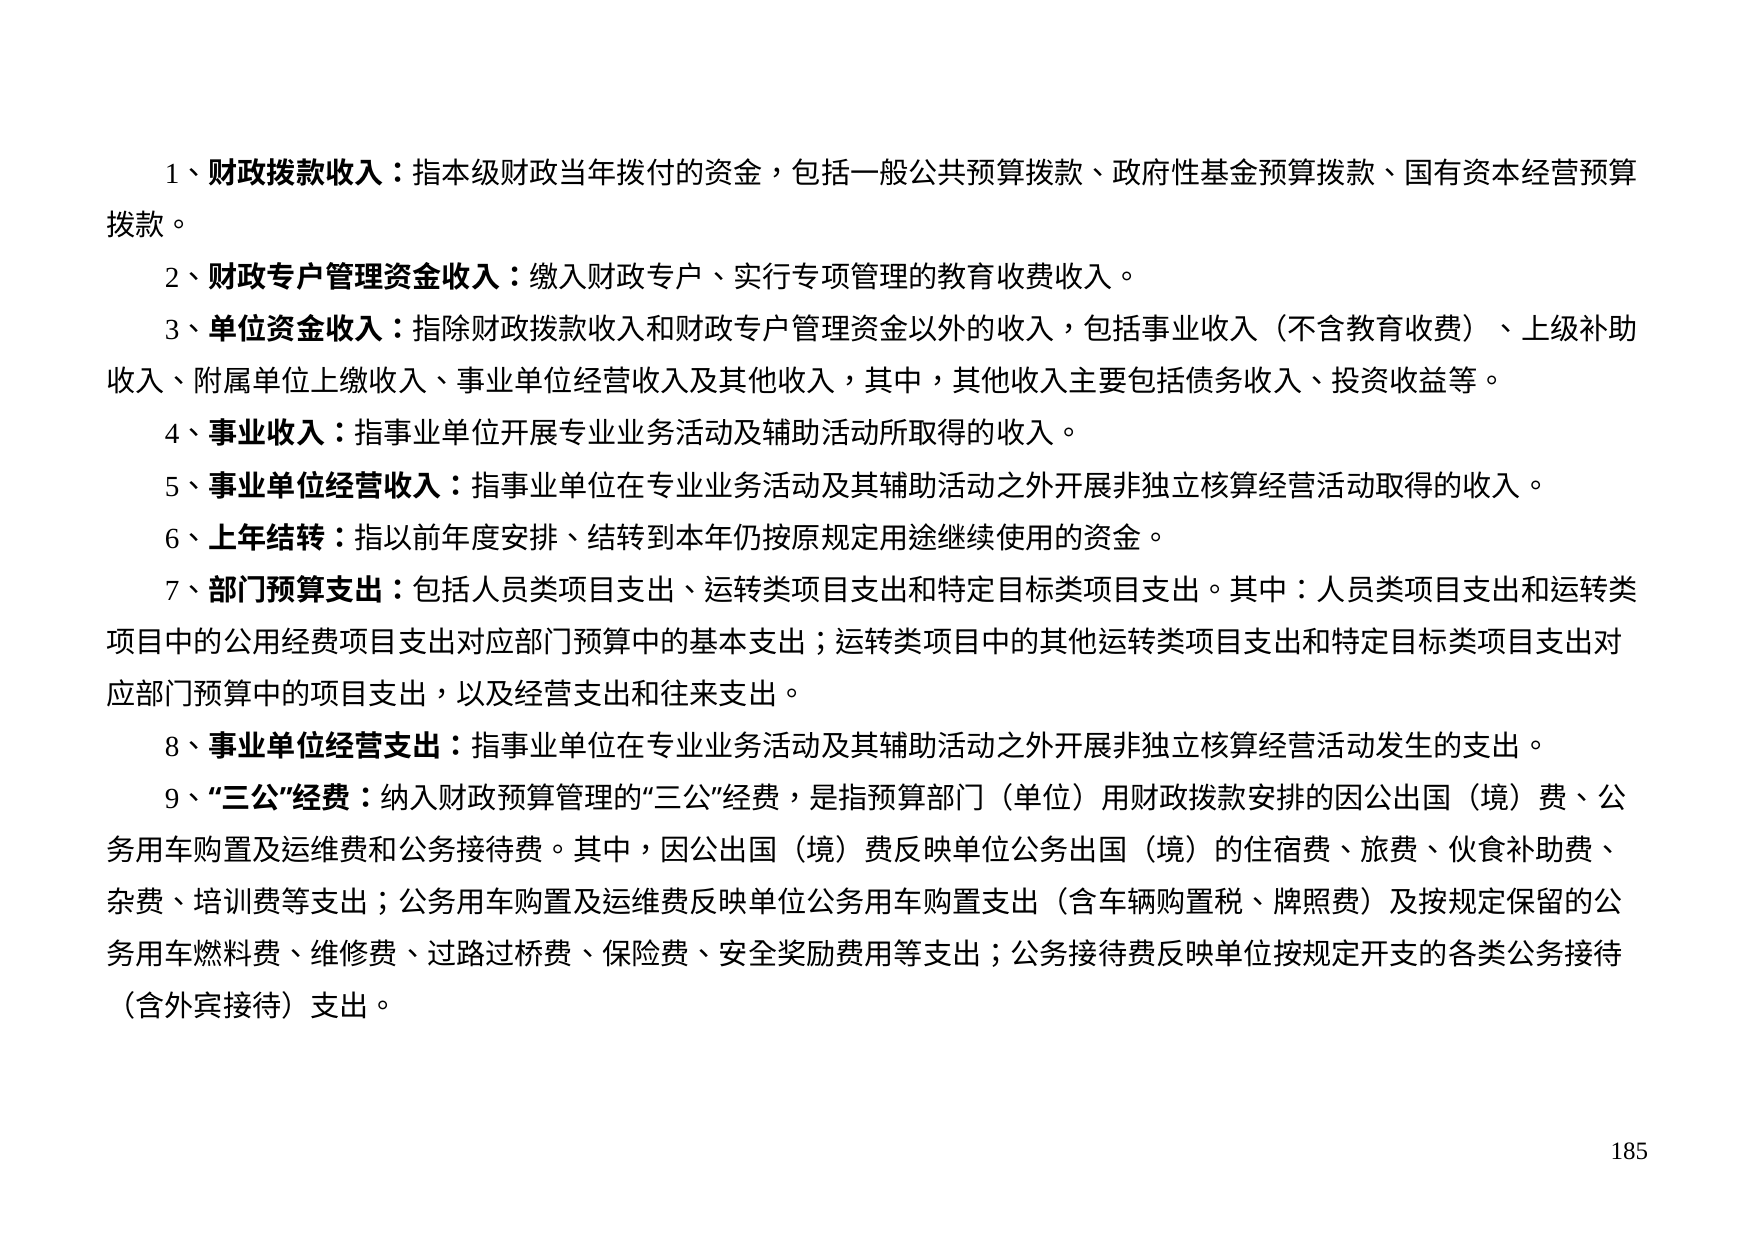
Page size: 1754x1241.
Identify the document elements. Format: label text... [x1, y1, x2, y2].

text 2、财政专户管理资金收入：缴入财政专户、实行专项管理的教育收费收入。 [106, 246, 1648, 298]
text 7、部门预算支出：包括人员类项目支出、运转类项目支出和特定目标类项目支出。其中：人员类项目支出和运转类项目中的公用经费项目支出对应部门预算中的基本支出；运转类项目中的其他运转类项目支出和特定目标类项目支出对应部门预算中的项目支出，以及经营支出和往来支出。 [106, 558, 1648, 715]
text 5、事业单位经营收入：指事业单位在专业业务活动及其辅助活动之外开展非独立核算经营活动取得的收入。 [106, 454, 1648, 506]
text 3、单位资金收入：指除财政拨款收入和财政专户管理资金以外的收入，包括事业收入（不含教育收费）、上级补助收入、附属单位上缴收入、事业单位经营收入及其他收入，其中，其他收入主要包括债务收入、投资收益等。 [106, 298, 1648, 402]
text 9、“三公”经费：纳入财政预算管理的“三公”经费，是指预算部门（单位）用财政拨款安排的因公出国（境）费、公务用车购置及运维费和公务接待费。其中，因公出国（境）费反映单位公务出国（境）的住宿费、旅费、伙食补助费、杂费、培训费等支出；公务用车购置及运维费反映单位公务用车购置支出（含车辆购置税、牌照费）及按规定保留的公务用车燃料费、维修费、过路过桥费、保险费、安全奖励费用等支出；公务接待费反映单位按规定开支的各类公务接待（含外宾接待）支出。 [106, 767, 1648, 1027]
text 6、上年结转：指以前年度安排、结转到本年仍按原规定用途继续使用的资金。 [106, 506, 1648, 558]
text 8、事业单位经营支出：指事业单位在专业业务活动及其辅助活动之外开展非独立核算经营活动发生的支出。 [106, 715, 1648, 767]
text 4、事业收入：指事业单位开展专业业务活动及辅助活动所取得的收入。 [106, 402, 1648, 454]
text 1、财政拨款收入：指本级财政当年拨付的资金，包括一般公共预算拨款、政府性基金预算拨款、国有资本经营预算拨款。 [106, 142, 1648, 246]
